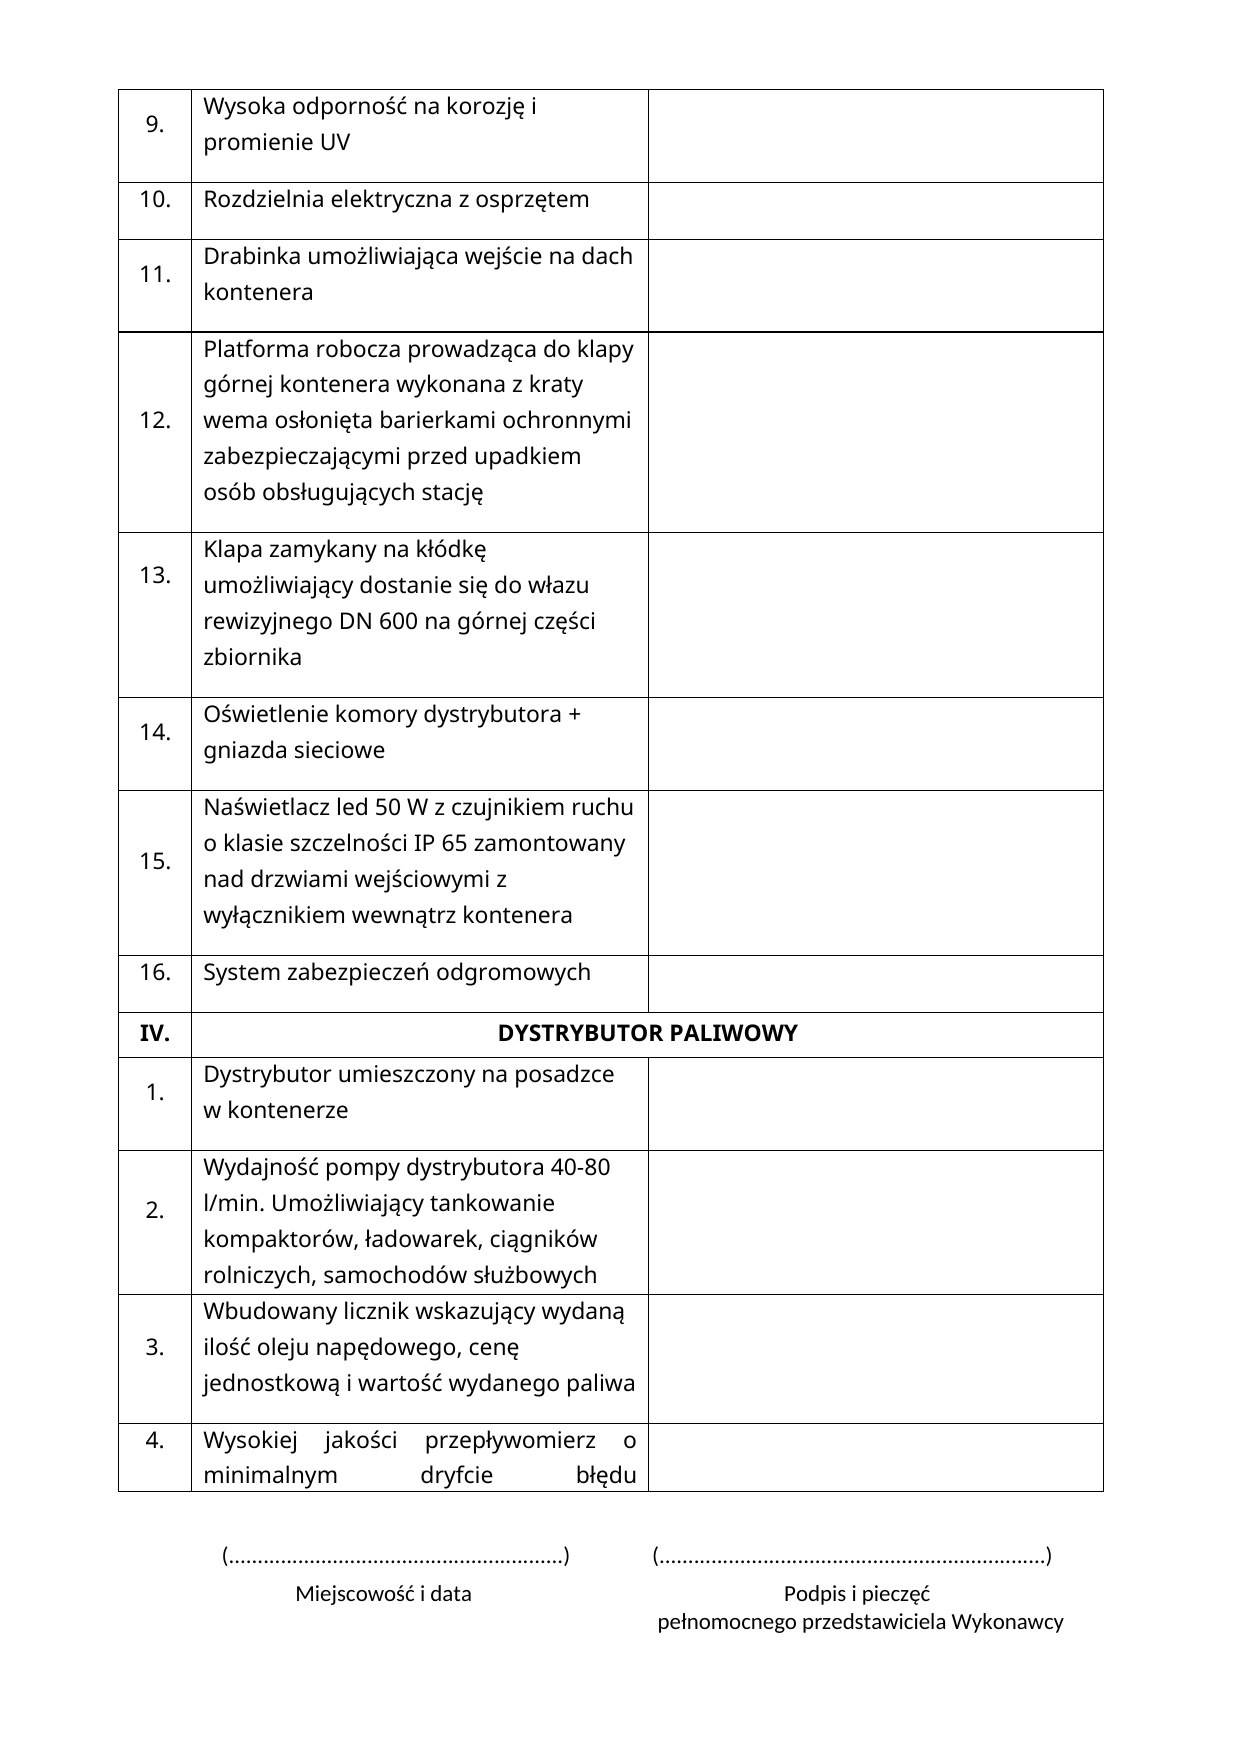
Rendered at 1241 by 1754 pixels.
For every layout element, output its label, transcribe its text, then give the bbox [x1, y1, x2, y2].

table_cell [649, 698, 1103, 790]
table_cell [649, 1151, 1103, 1294]
table_cell 15. [119, 791, 191, 955]
table_cell 2. [119, 1151, 191, 1294]
table_cell Platforma robocza prowadząca do klapy górnej kontenera wykonana z kraty wema osłonięta barierkami ochronnymi zabezpieczającymi przed upadkiem osób obsługujących stację [192, 333, 648, 532]
table_cell 11. [119, 240, 191, 331]
table_cell Drabinka umożliwiająca wejście na dach kontenera [192, 240, 648, 331]
table_cell Dystrybutor umieszczony na posadzce w kontenerze [192, 1058, 648, 1150]
table_cell IV. [119, 1013, 191, 1057]
table_cell DYSTRYBUTOR PALIWOWY [192, 1013, 1103, 1057]
table_cell [649, 90, 1103, 182]
table_cell System zabezpieczeń odgromowych [192, 956, 648, 1012]
table_cell 10. [119, 183, 191, 238]
table_cell [649, 956, 1103, 1012]
table_cell 4. [119, 1424, 191, 1491]
table_cell [649, 1424, 1103, 1491]
table_cell 12. [119, 333, 191, 532]
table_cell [192, 1424, 648, 1491]
table_cell 13. [119, 533, 191, 697]
table_cell Oświetlenie komory dystrybutora + gniazda sieciowe [192, 698, 648, 790]
table_cell 16. [119, 956, 191, 1012]
table_cell 14. [119, 698, 191, 790]
table_cell Wysoka odporność na korozję i promienie UV [192, 90, 648, 182]
table_cell [649, 240, 1103, 331]
table_cell [649, 333, 1103, 532]
table_cell Rozdzielnia elektryczna z osprzętem [192, 183, 648, 238]
table_cell 1. [119, 1058, 191, 1150]
table_cell Naświetlacz led 50 W z czujnikiem ruchu o klasie szczelności IP 65 zamontowany nad drzwiami wejściowymi z wyłącznikiem wewnątrz kontenera [192, 791, 648, 955]
table_cell [649, 1295, 1103, 1422]
table_cell [649, 533, 1103, 697]
table_cell 9. [119, 90, 191, 182]
table_cell [649, 791, 1103, 955]
table_cell 3. [119, 1295, 191, 1422]
table_cell [649, 1058, 1103, 1150]
table_cell Wydajność pompy dystrybutora 40-80 l/min. Umożliwiający tankowanie kompaktorów, ładowarek, ciągników rolniczych, samochodów służbowych [192, 1151, 648, 1294]
table_cell Wbudowany licznik wskazujący wydaną ilość oleju napędowego, cenę jednostkową i wartość wydanego paliwa [192, 1295, 648, 1422]
table_cell [649, 183, 1103, 238]
table_cell Klapa zamykany na kłódkę umożliwiający dostanie się do włazu rewizyjnego DN 600 na górnej części zbiornika [192, 533, 648, 697]
